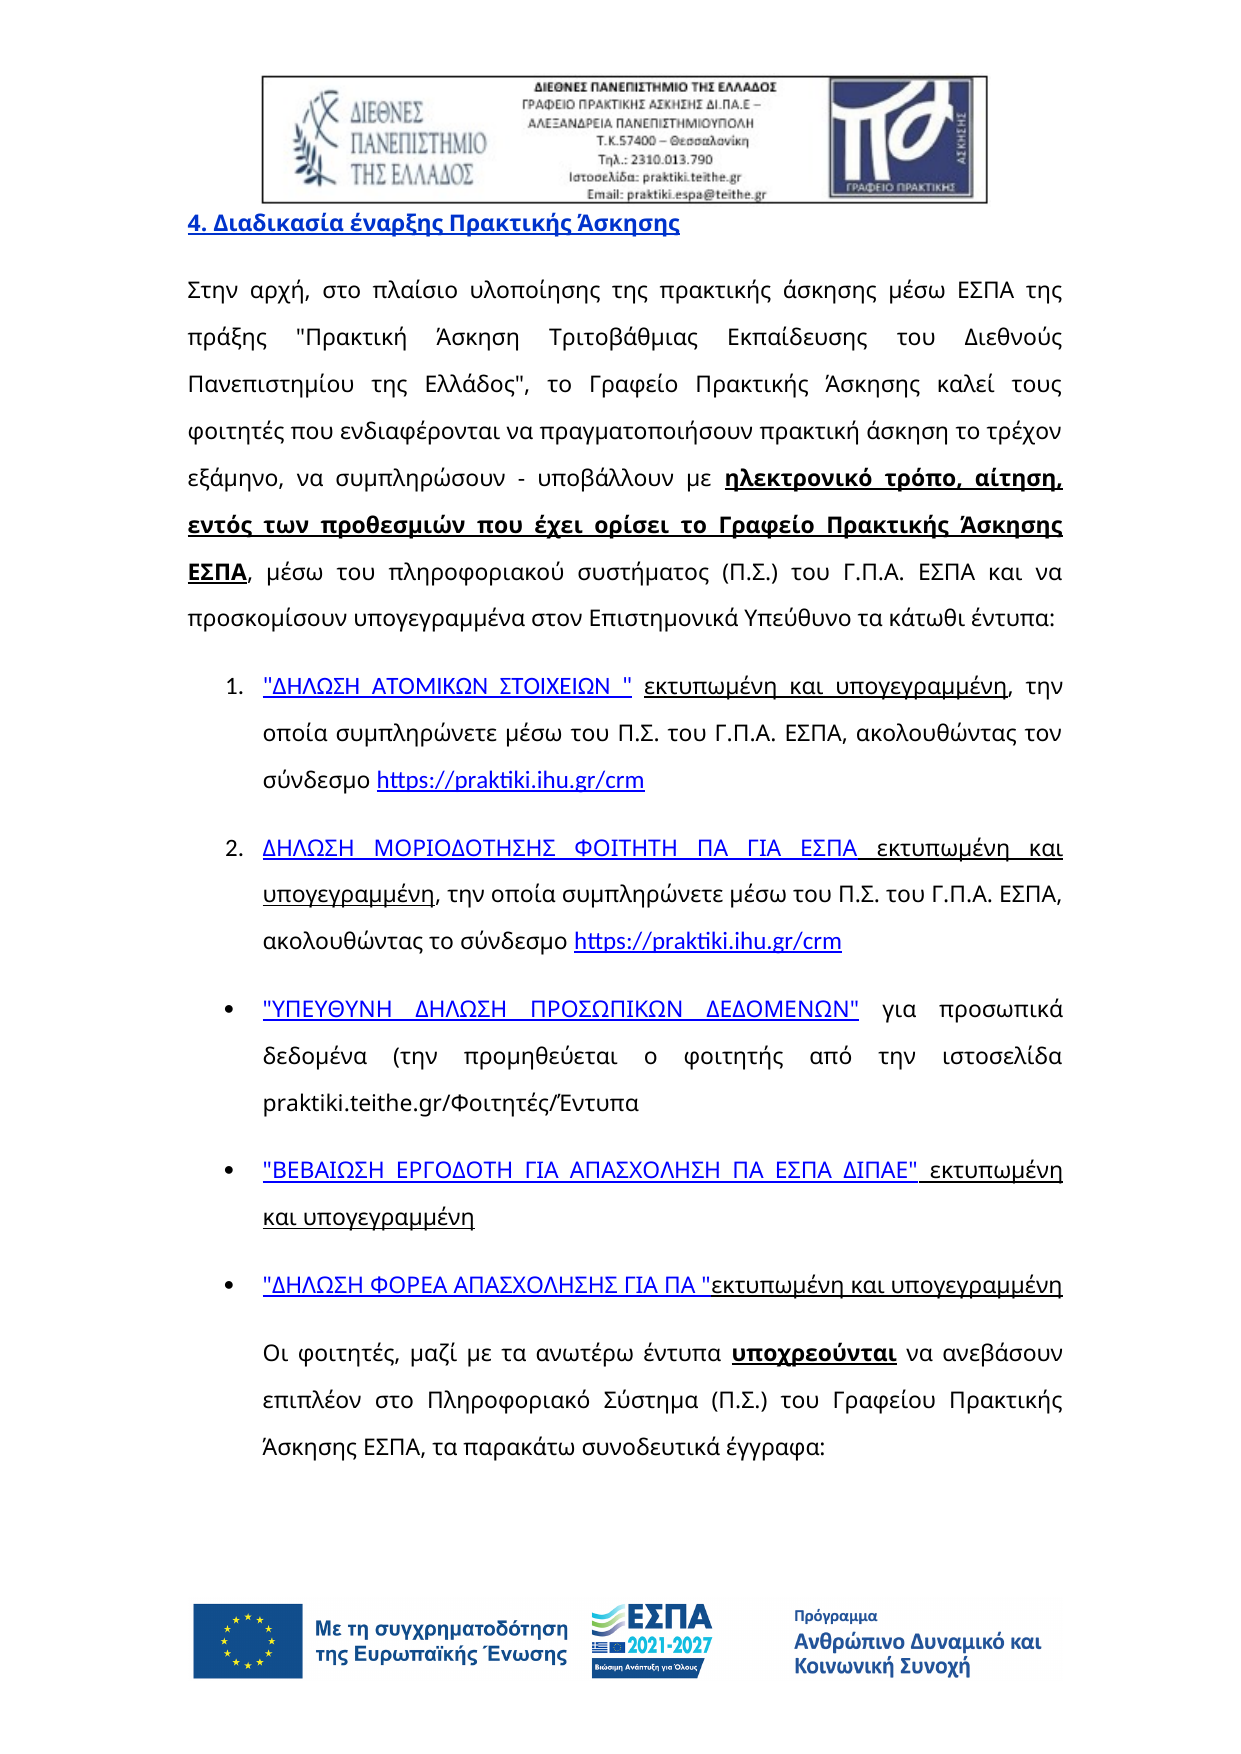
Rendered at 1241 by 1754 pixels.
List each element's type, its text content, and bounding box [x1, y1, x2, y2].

picture [259, 73, 991, 207]
text Στην αρχή, στο πλαίσιο υλοποίησης της πρακτικής άσκησης μέσω ΕΣΠΑ της πράξης "Πρακτική Άσκηση Τριτοβάθμιας Εκπαίδευσης του Διεθνούς Πανεπιστημίου της Ελλάδος", το Γραφείο Πρακτικής Άσκησης καλεί τους φοιτητές που ενδιαφέρονται να πραγματοποιήσουν πρακτική άσκηση το τρέχον εξάμηνο, να συμπληρώσουν - υποβάλλουν με ηλεκτρονικό τρόπο, αίτηση, εντός των προθεσμιών που έχει ορίσει το Γραφείο Πρακτικής Άσκησης ΕΣΠΑ, μέσω του πληροφοριακού συστήματος (Π.Σ.) του Γ.Π.Α. ΕΣΠΑ και να προσκομίσουν υπογεγραμμένα στον Επιστημονικά Υπεύθυνο τα κάτωθι έντυπα: [187, 274, 1063, 535]
list "ΔΗΛΩΣΗ ΑΤΟΜΙΚΩΝ ΣΤΟΙΧΕΙΩΝ " εκτυπωμένη και υπογεγραμμένη, την οποία συμπληρώνετε μέσω του Π.Σ. του Γ.Π.Α. ΕΣΠΑ, ακολουθώντας τον σύνδεσμο https://praktiki.ihu.gr/crm [225, 670, 1063, 795]
list "ΒΕΒΑΙΩΣΗ ΕΡΓΟΔΟΤΗ ΓΙΑ ΑΠΑΣΧΟΛΗΣΗ ΠΑ ΕΣΠΑ ΔΙΠΑΕ" εκτυπωμένη και υπογεγραμμένη [225, 1154, 1063, 1233]
text 4. Διαδικασία έναρξης Πρακτικής Άσκησης [187, 207, 1063, 238]
picture [187, 1597, 1064, 1681]
list Οι φοιτητές, μαζί με τα ανωτέρω έντυπα υποχρεούνται να ανεβάσουν επιπλέον στο Πληροφοριακό Σύστημα (Π.Σ.) του Γραφείου Πρακτικής Άσκησης ΕΣΠΑ, τα παρακάτω συνοδευτικά έγγραφα: [262, 1337, 1063, 1462]
list "ΥΠΕΥΘΥΝΗ ΔΗΛΩΣΗ ΠΡΟΣΩΠΙΚΩΝ ΔΕΔΟΜΕΝΩΝ" για προσωπικά δεδομένα (την προμηθεύεται ο φοιτητής από την ιστοσελίδα praktiki.teithe.gr/Φοιτητές/Έντυπα [225, 993, 1063, 1118]
list ΔΗΛΩΣΗ ΜΟΡΙΟΔΟΤΗΣΗΣ ΦΟΙΤΗΤΗ ΠΑ ΓΙΑ ΕΣΠΑ εκτυπωμένη και υπογεγραμμένη, την οποία συμπληρώνετε μέσω του Π.Σ. του Γ.Π.Α. ΕΣΠΑ, ακολουθώντας το σύνδεσμο https://praktiki.ihu.gr/crm [225, 832, 1063, 957]
list "ΔΗΛΩΣΗ ΦΟΡΕΑ ΑΠΑΣΧΟΛΗΣΗΣ ΓΙΑ ΠΑ "εκτυπωμένη και υπογεγραμμένη [225, 1269, 1063, 1300]
text Στην αρχή, στο πλαίσιο υλοποίησης της πρακτικής άσκησης μέσω ΕΣΠΑ της πράξης "Πρακτική Άσκηση Τριτοβάθμιας Εκπαίδευσης του Διεθνούς Πανεπιστημίου της Ελλάδος", το Γραφείο Πρακτικής Άσκησης καλεί τους φοιτητές που ενδιαφέρονται να πραγματοποιήσουν πρακτική άσκηση το τρέχον εξάμηνο, να συμπληρώσουν - υποβάλλουν με ηλεκτρονικό τρόπο, αίτηση, εντός των προθεσμιών που έχει ορίσει το Γραφείο Πρακτικής Άσκησης ΕΣΠΑ, μέσω του πληροφοριακού συστήματος (Π.Σ.) του Γ.Π.Α. ΕΣΠΑ και να προσκομίσουν υπογεγραμμένα στον Επιστημονικά Υπεύθυνο τα κάτωθι έντυπα: [187, 536, 1063, 634]
